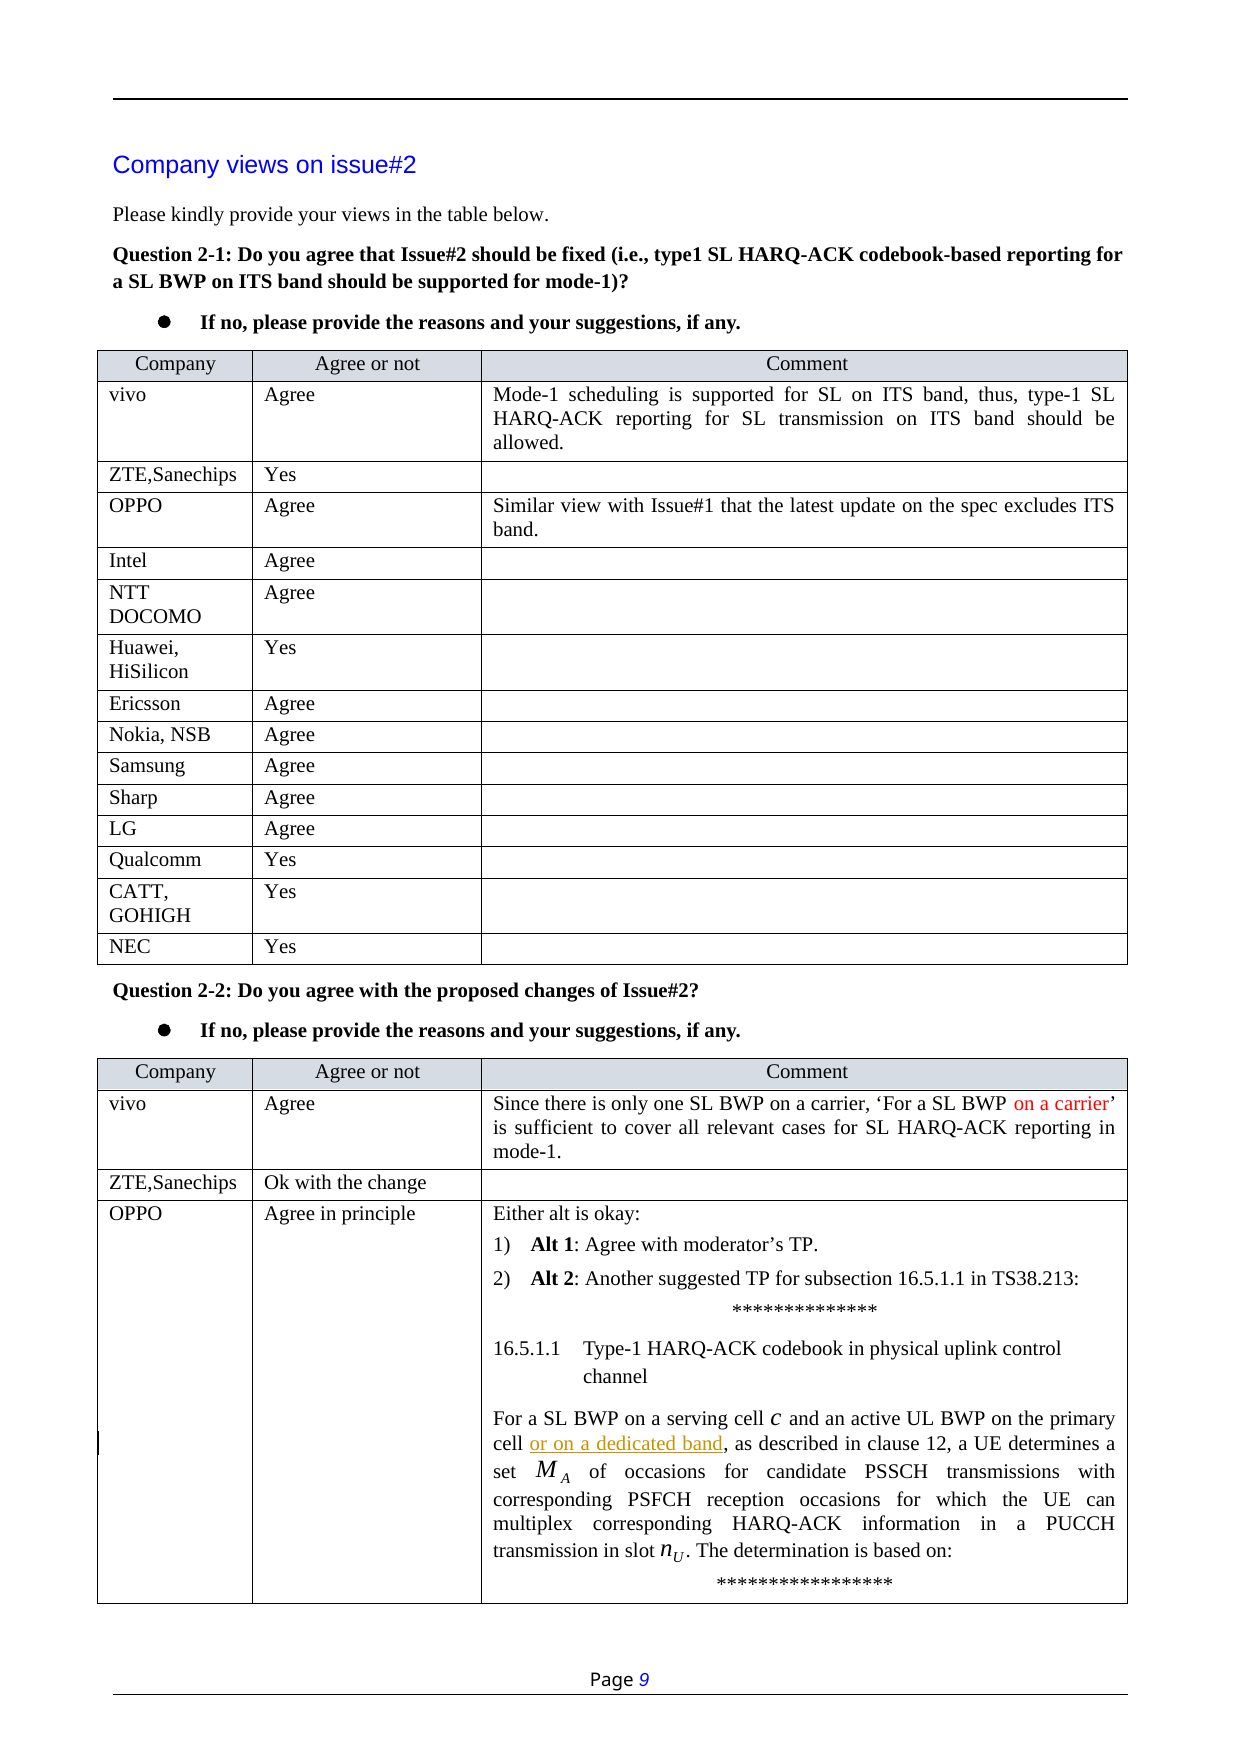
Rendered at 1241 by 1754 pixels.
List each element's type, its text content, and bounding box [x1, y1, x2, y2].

table_cell OPPO [98, 493, 252, 547]
table_cell Agree [253, 785, 481, 815]
table_cell Intel [98, 548, 252, 579]
table_cell Qualcomm [98, 847, 252, 878]
table_cell Yes [253, 635, 481, 689]
table_cell Agree in principle [253, 1201, 481, 1603]
table_cell OPPO [98, 1201, 252, 1603]
table_cell Agree [253, 493, 481, 547]
table_cell Agree [253, 691, 481, 721]
table_cell [482, 816, 1127, 846]
table_cell vivo [98, 382, 252, 461]
table_cell [482, 934, 1127, 964]
list If no, please provide the reasons and your suggestions, if any. [156, 1018, 1128, 1042]
table_cell CATT, GOHIGH [98, 879, 252, 933]
table_cell [482, 753, 1127, 783]
table_cell Mode-1 scheduling is supported for SL on ITS band, thus, type-1 SL HARQ-ACK reporting for SL transmission on ITS band should be allowed. [482, 382, 1127, 461]
table_cell [482, 879, 1127, 933]
table_cell Ok with the change [253, 1170, 481, 1200]
table_cell [482, 580, 1127, 634]
table_cell ZTE,Sanechips [98, 1170, 252, 1200]
table_cell Samsung [98, 753, 252, 783]
table_cell Nokia, NSB [98, 722, 252, 752]
table_header Agree or not [253, 351, 481, 381]
table_header Comment [482, 1059, 1127, 1089]
table_cell Since there is only one SL BWP on a carrier, ‘For a SL BWP on a carrier’ is sufficient to cover all relevant cases for SL HARQ-ACK reporting in mode-1. [482, 1091, 1127, 1169]
table_cell Agree [253, 816, 481, 846]
table_cell Agree [253, 548, 481, 579]
table_cell [482, 722, 1127, 752]
table_cell Either alt is okay: Alt 1: Agree with moderator’s TP. Alt 2: Another suggested TP for subsection 16.5.1.1 in TS38.213: ************** 16.5.1.1 Type-1 HARQ-ACK codebook in physical uplink control channel For a SL BWP on a serving cell and an active UL BWP on the primary cell , as described in clause 12, a UE determines a set of occasions for candidate PSSCH transmissions with corresponding PSFCH reception occasions for which the UE can multiplex corresponding HARQ-ACK information in a PUCCH transmission in slot . The determination is based on: ***************** [482, 1201, 1127, 1603]
table_cell [482, 635, 1127, 689]
table_cell Ericsson [98, 691, 252, 721]
table_cell Agree [253, 753, 481, 783]
table_cell Yes [253, 462, 481, 492]
text Please kindly provide your views in the table below. [112, 202, 1128, 226]
table_cell [482, 691, 1127, 721]
table_cell [482, 847, 1127, 878]
list If no, please provide the reasons and your suggestions, if any. [156, 309, 1128, 334]
table_header Agree or not [253, 1059, 481, 1089]
text Question 2-2: Do you agree with the proposed changes of Issue#2? [112, 978, 1128, 1002]
table_cell Yes [253, 934, 481, 964]
table_cell Agree [253, 722, 481, 752]
table_header Comment [482, 351, 1127, 381]
table_cell Agree [253, 1091, 481, 1169]
text Question 2-1: Do you agree that Issue#2 should be fixed (i.e., type1 SL HARQ-ACK codebook-based reporting for a SL BWP on ITS band should be supported for mode-1)? [112, 242, 1128, 293]
table_cell Sharp [98, 785, 252, 815]
table_cell Similar view with Issue#1 that the latest update on the spec excludes ITS band. [482, 493, 1127, 547]
table_cell Yes [253, 879, 481, 933]
table_cell Yes [253, 847, 481, 878]
table_header Company [98, 1059, 252, 1089]
table_cell ZTE,Sanechips [98, 462, 252, 492]
table_cell [482, 462, 1127, 492]
table_cell LG [98, 816, 252, 846]
subtitle Company views on issue#2 [112, 150, 1128, 179]
table_cell Huawei, HiSilicon [98, 635, 252, 689]
table_cell [482, 785, 1127, 815]
table_cell Agree [253, 382, 481, 461]
table_header Company [98, 351, 252, 381]
table_cell NEC [98, 934, 252, 964]
table_cell [482, 1170, 1127, 1200]
table_cell NTT DOCOMO [98, 580, 252, 634]
table_cell Agree [253, 580, 481, 634]
table_cell [482, 548, 1127, 579]
table_cell vivo [98, 1091, 252, 1169]
